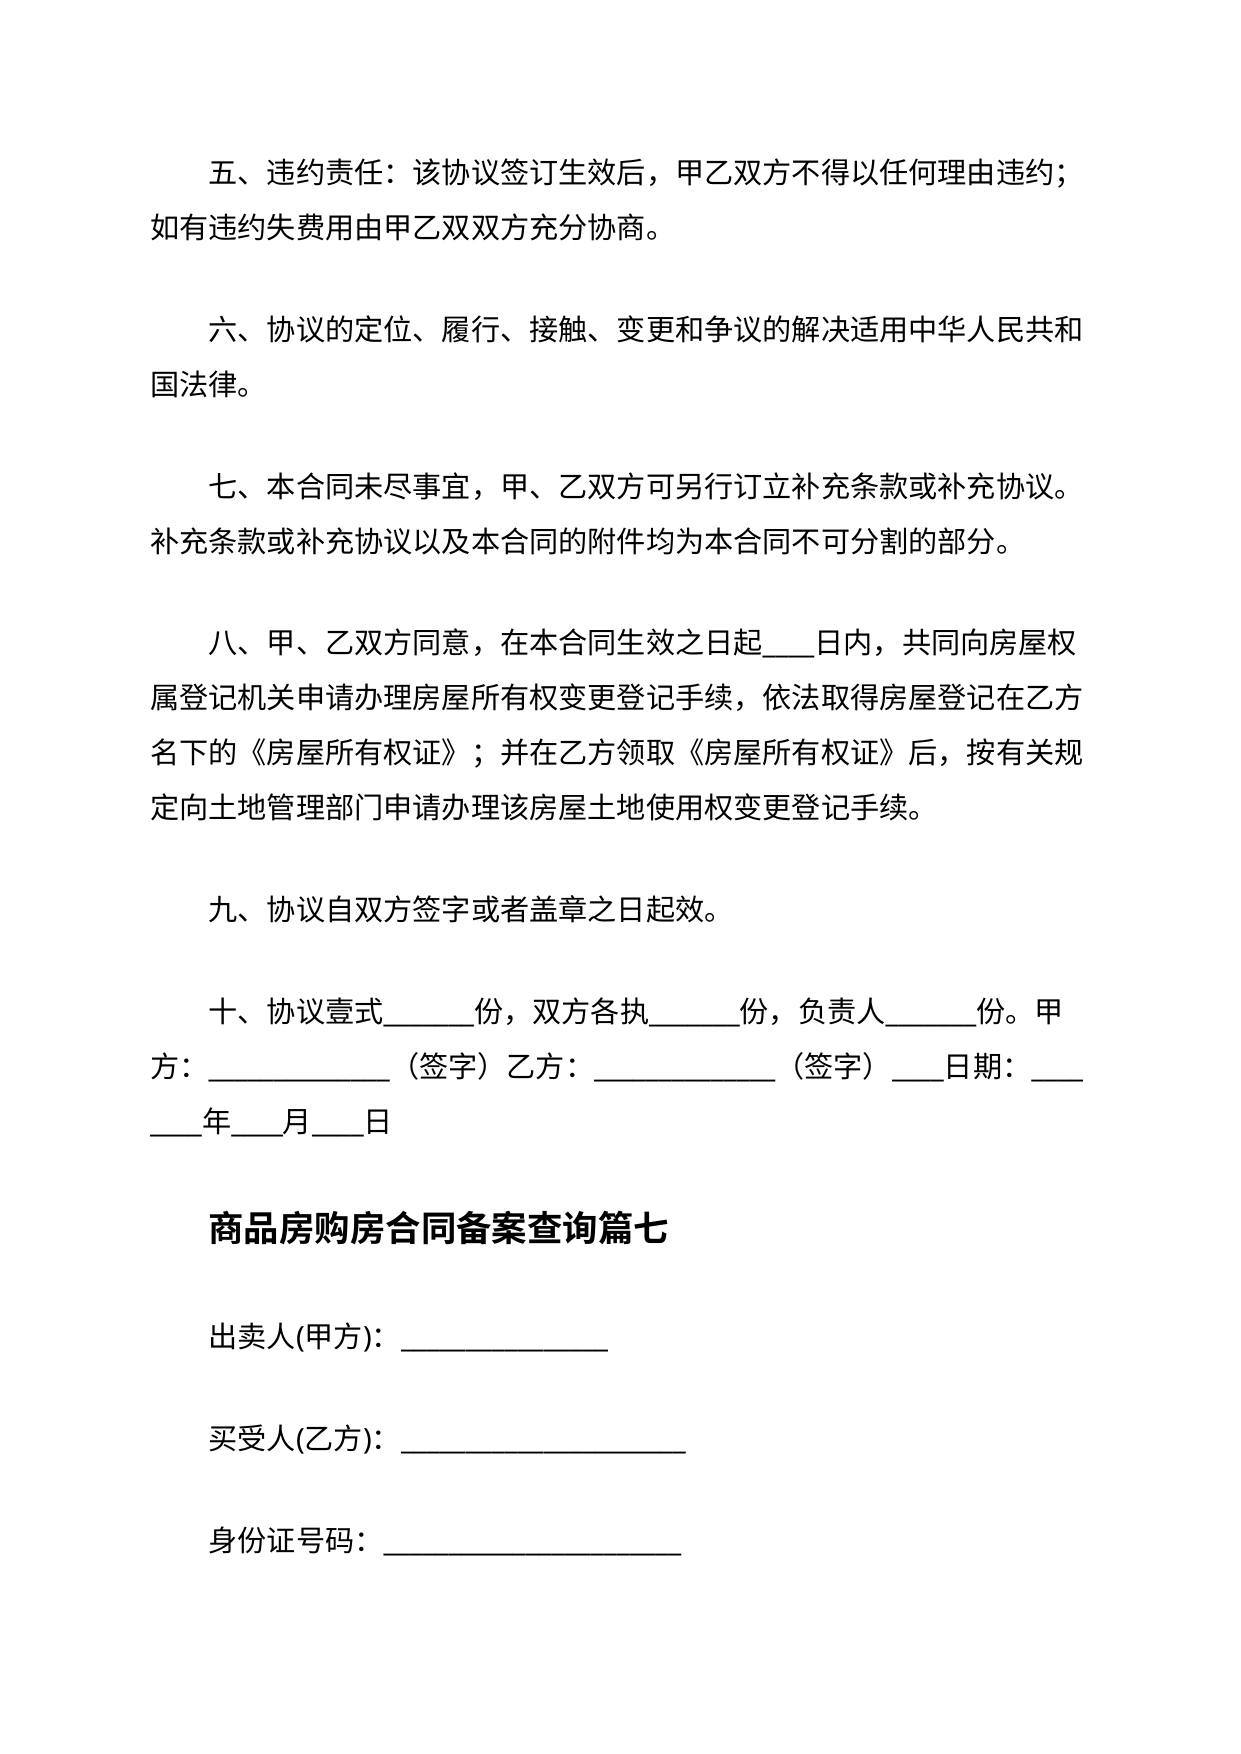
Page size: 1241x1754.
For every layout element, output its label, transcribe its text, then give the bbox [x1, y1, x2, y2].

text 五、违约责任：该协议签订生效后，甲乙双方不得以任何理由违约；如有违约失费用由甲乙双双方充分协商。 [150, 150, 1090, 247]
text 七、本合同未尽事宜，甲、乙双方可另行订立补充条款或补充协议。补充条款或补充协议以及本合同的附件均为本合同不可分割的部分。 [150, 463, 1090, 561]
text 十、协议壹式_______份，双方各执_______份，负责人_______份。甲方：______________（签字）乙方：______________（签字）____日期：________年____月____日 [150, 988, 1090, 1141]
text 六、协议的定位、履行、接触、变更和争议的解决适用中华人民共和国法律。 [150, 307, 1090, 404]
text 九、协议自双方签字或者盖章之日起效。 [150, 887, 1090, 929]
text 买受人(乙方)：______________________ [150, 1416, 1090, 1458]
text 身份证号码：_______________________ [150, 1518, 1090, 1560]
text 商品房购房合同备案查询篇七 [150, 1200, 1090, 1252]
text 出卖人(甲方)：________________ [150, 1314, 1090, 1356]
text 八、甲、乙双方同意，在本合同生效之日起____日内，共同向房屋权属登记机关申请办理房屋所有权变更登记手续，依法取得房屋登记在乙方名下的《房屋所有权证》；并在乙方领取《房屋所有权证》后，按有关规定向土地管理部门申请办理该房屋土地使用权变更登记手续。 [150, 620, 1090, 827]
